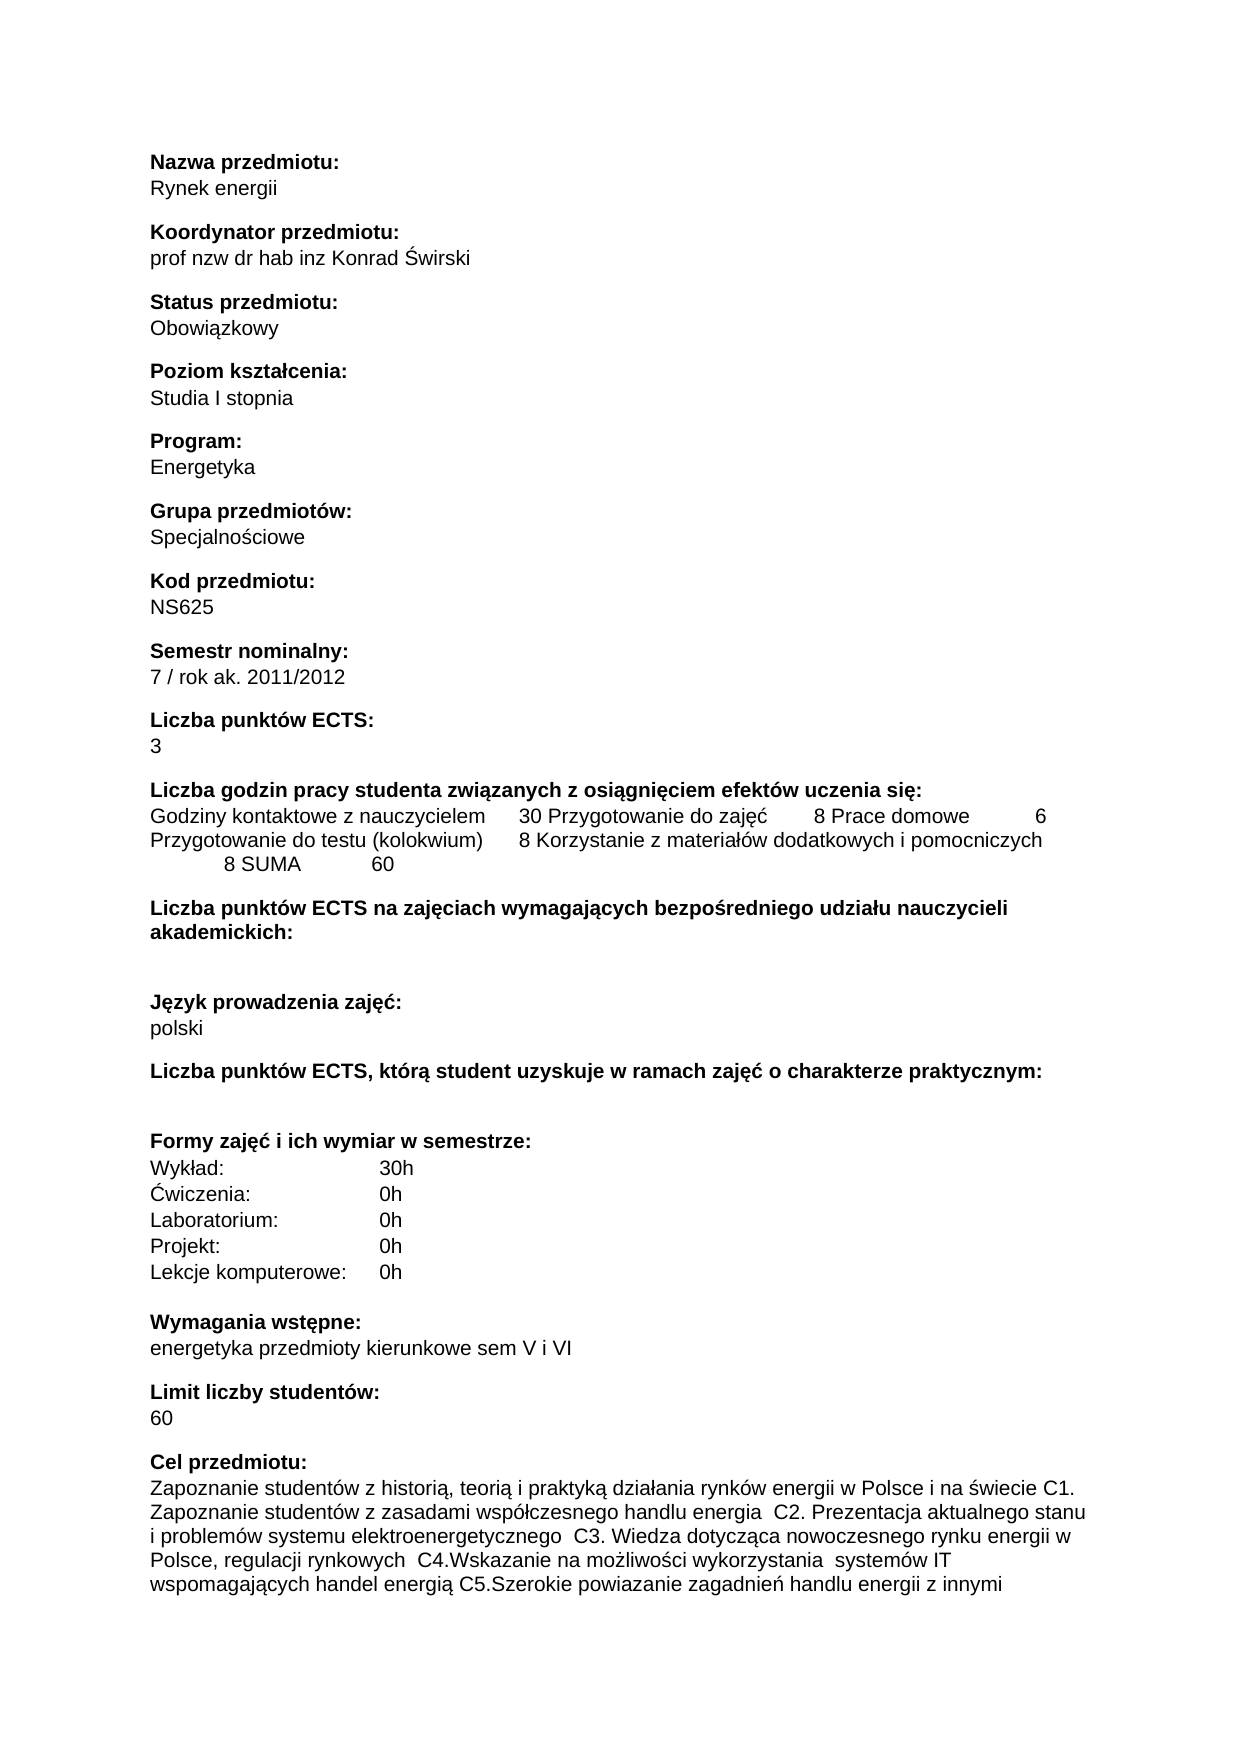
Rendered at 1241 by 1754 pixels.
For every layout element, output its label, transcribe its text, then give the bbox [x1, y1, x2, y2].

text energetyka przedmioty kierunkowe sem V i VI [150, 1336, 1090, 1360]
text polski [150, 1016, 1090, 1039]
text Obowiązkowy [150, 316, 1090, 339]
table_header Wykład: [140, 1156, 367, 1180]
text 3 [150, 734, 1090, 758]
table_cell Lekcje komputerowe: [140, 1260, 367, 1284]
text NS625 [150, 595, 1090, 619]
text Formy zajęć i ich wymiar w semestrze: [150, 1129, 1090, 1153]
text Wymagania wstępne: [150, 1310, 1090, 1334]
text prof nzw dr hab inz Konrad Świrski [150, 246, 1090, 270]
table_cell Projekt: [140, 1234, 367, 1258]
text Nazwa przedmiotu: [150, 150, 1090, 174]
text Specjalnościowe [150, 525, 1090, 549]
text Semestr nominalny: [150, 638, 1090, 662]
table_header 30h [369, 1156, 597, 1180]
text 60 [150, 1406, 1090, 1430]
text 7 / rok ak. 2011/2012 [150, 664, 1090, 688]
text Liczba punktów ECTS, którą student uzyskuje w ramach zajęć o charakterze praktycznym: [150, 1059, 1090, 1083]
text Liczba punktów ECTS: [150, 708, 1090, 732]
text Liczba punktów ECTS na zajęciach wymagających bezpośredniego udziału nauczycieli akademickich: [150, 896, 1090, 944]
text Godziny kontaktowe z nauczycielem 30 Przygotowanie do zajęć 8 Prace domowe 6 Przygotowanie do testu (kolokwium) 8 Korzystanie z materiałów dodatkowych i pomocniczych 8 SUMA 60 [150, 804, 1090, 876]
text Poziom kształcenia: [150, 359, 1090, 383]
text Cel przedmiotu: [150, 1449, 1090, 1473]
table_cell 0h [369, 1258, 597, 1284]
table_cell Laboratorium: [140, 1208, 367, 1232]
text Koordynator przedmiotu: [150, 220, 1090, 244]
text Grupa przedmiotów: [150, 499, 1090, 523]
table_cell 0h [369, 1180, 597, 1206]
text Kod przedmiotu: [150, 569, 1090, 593]
text Status przedmiotu: [150, 289, 1090, 313]
table_cell Ćwiczenia: [140, 1182, 367, 1206]
text Język prowadzenia zajęć: [150, 989, 1090, 1013]
text Rynek energii [150, 176, 1090, 200]
text Energetyka [150, 455, 1090, 479]
text Liczba godzin pracy studenta związanych z osiągnięciem efektów uczenia się: [150, 778, 1090, 802]
table_cell 0h [369, 1206, 597, 1232]
table_cell 0h [369, 1232, 597, 1258]
text Limit liczby studentów: [150, 1380, 1090, 1404]
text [150, 1476, 1090, 1595]
text Program: [150, 429, 1090, 453]
text Studia I stopnia [150, 385, 1090, 409]
